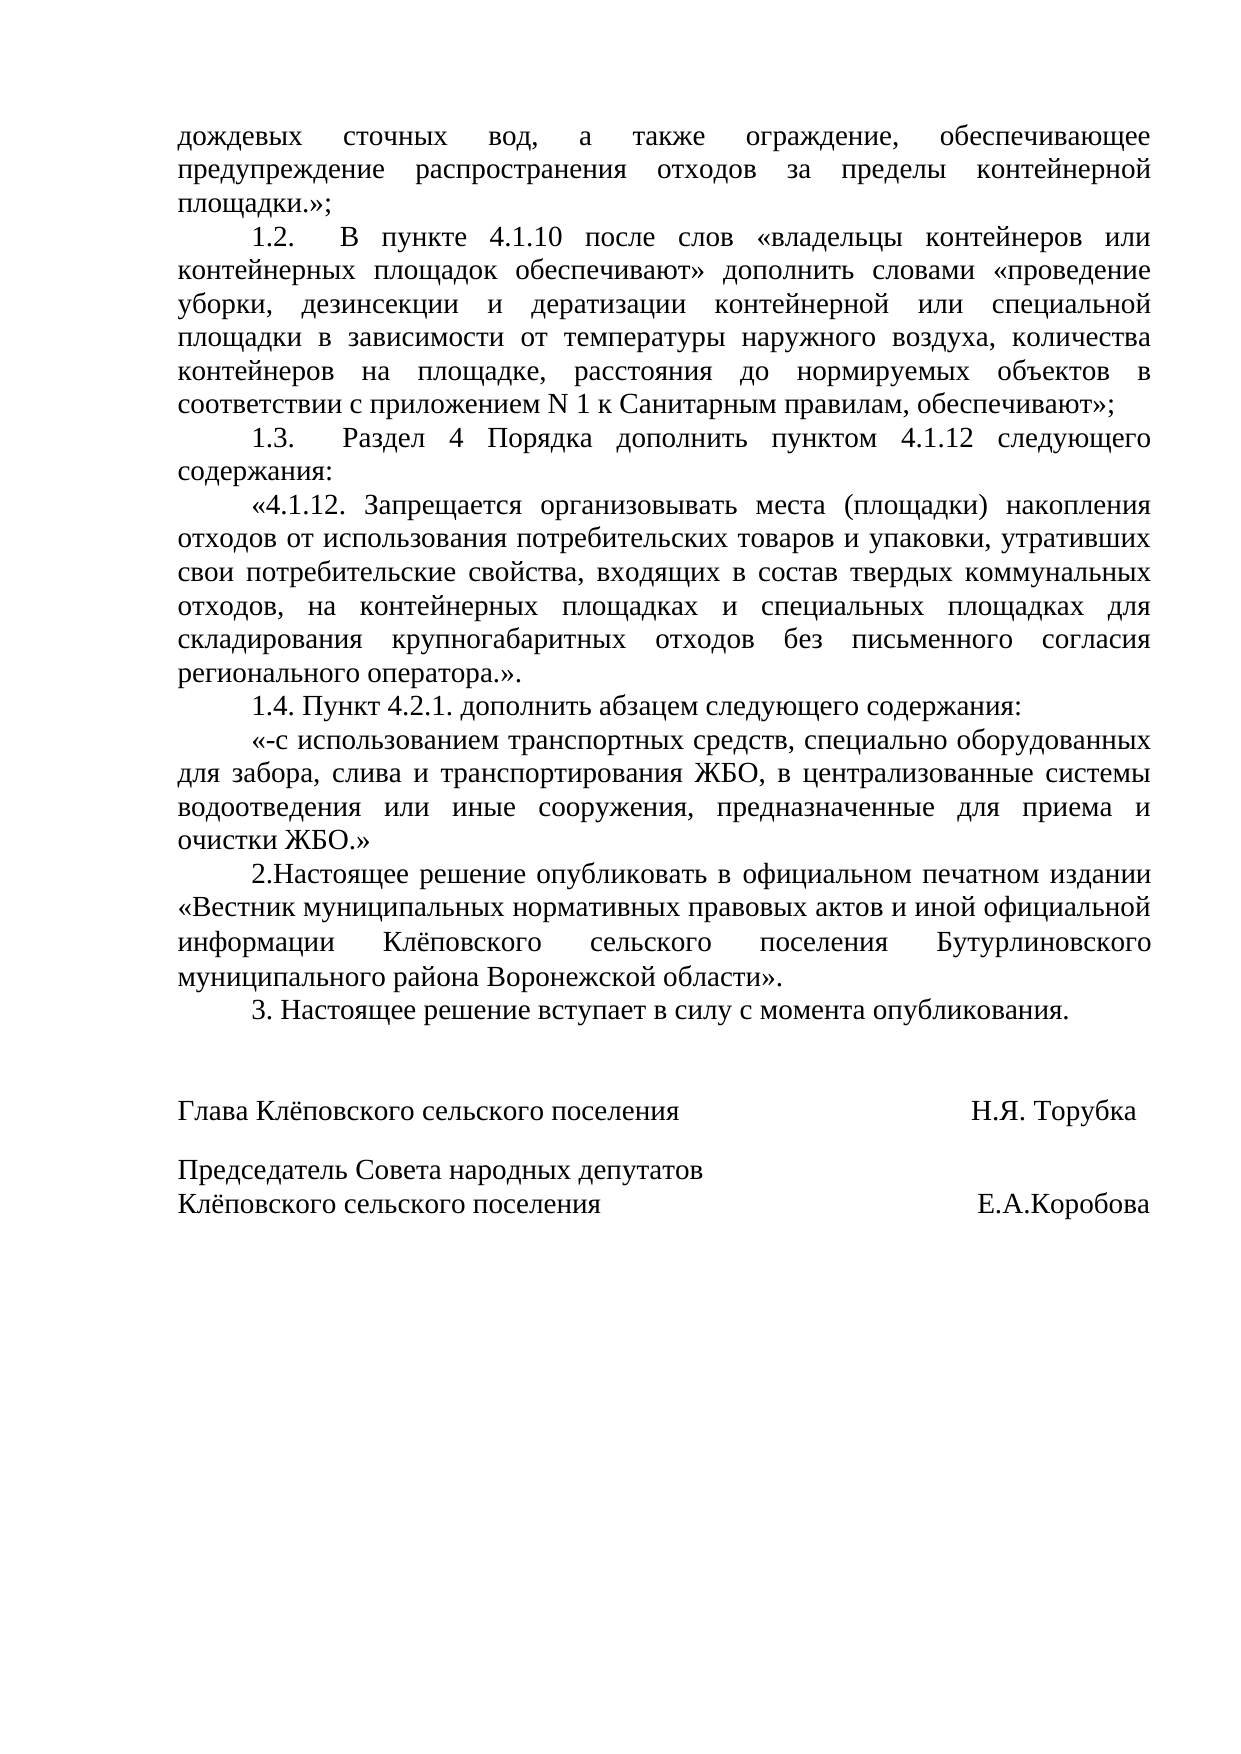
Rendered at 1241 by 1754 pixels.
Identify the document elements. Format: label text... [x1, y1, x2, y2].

text «4.1.12. Запрещается организовывать места (площадки) накопления отходов от использования потребительских товаров и упаковки, утративших свои потребительские свойства, входящих в состав твердых коммунальных отходов, на контейнерных площадках и специальных площадках для складирования крупногабаритных отходов без письменного согласия регионального оператора.». [177, 487, 1152, 688]
text 1.2. В пункте 4.1.10 после слов «владельцы контейнеров или контейнерных площадок обеспечивают» дополнить словами «проведение уборки, дезинсекции и дератизации контейнерной или специальной площадки в зависимости от температуры наружного воздуха, количества контейнеров на площадке, расстояния до нормируемых объектов в соответствии с приложением N 1 к Санитарным правилам, обеспечивают»; [177, 219, 1152, 420]
text «-с использованием транспортных средств, специально оборудованных для забора, слива и транспортирования ЖБО, в централизованные системы водоотведения или иные сооружения, предназначенные для приема и очистки ЖБО.» [177, 722, 1152, 856]
text 2.Настоящее решение опубликовать в официальном печатном издании «Вестник муниципальных нормативных правовых актов и иной официальной информации Клёповского сельского поселения Бутурлиновского муниципального района Воронежской области». [177, 856, 1152, 992]
text Глава Клёповского сельского поселения Н.Я. Торубка [177, 1093, 1152, 1126]
text 1.3. Раздел 4 Порядка дополнить пунктом 4.1.12 следующего содержания: [177, 420, 1152, 487]
text 3. Настоящее решение вступает в силу с момента опубликования. [177, 992, 1152, 1026]
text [177, 118, 1152, 219]
text Клёповского сельского поселения Е.А.Коробова [177, 1186, 1152, 1219]
text Председатель Совета народных депутатов [177, 1152, 1152, 1186]
text 1.4. Пункт 4.2.1. дополнить абзацем следующего содержания: [177, 688, 1152, 722]
